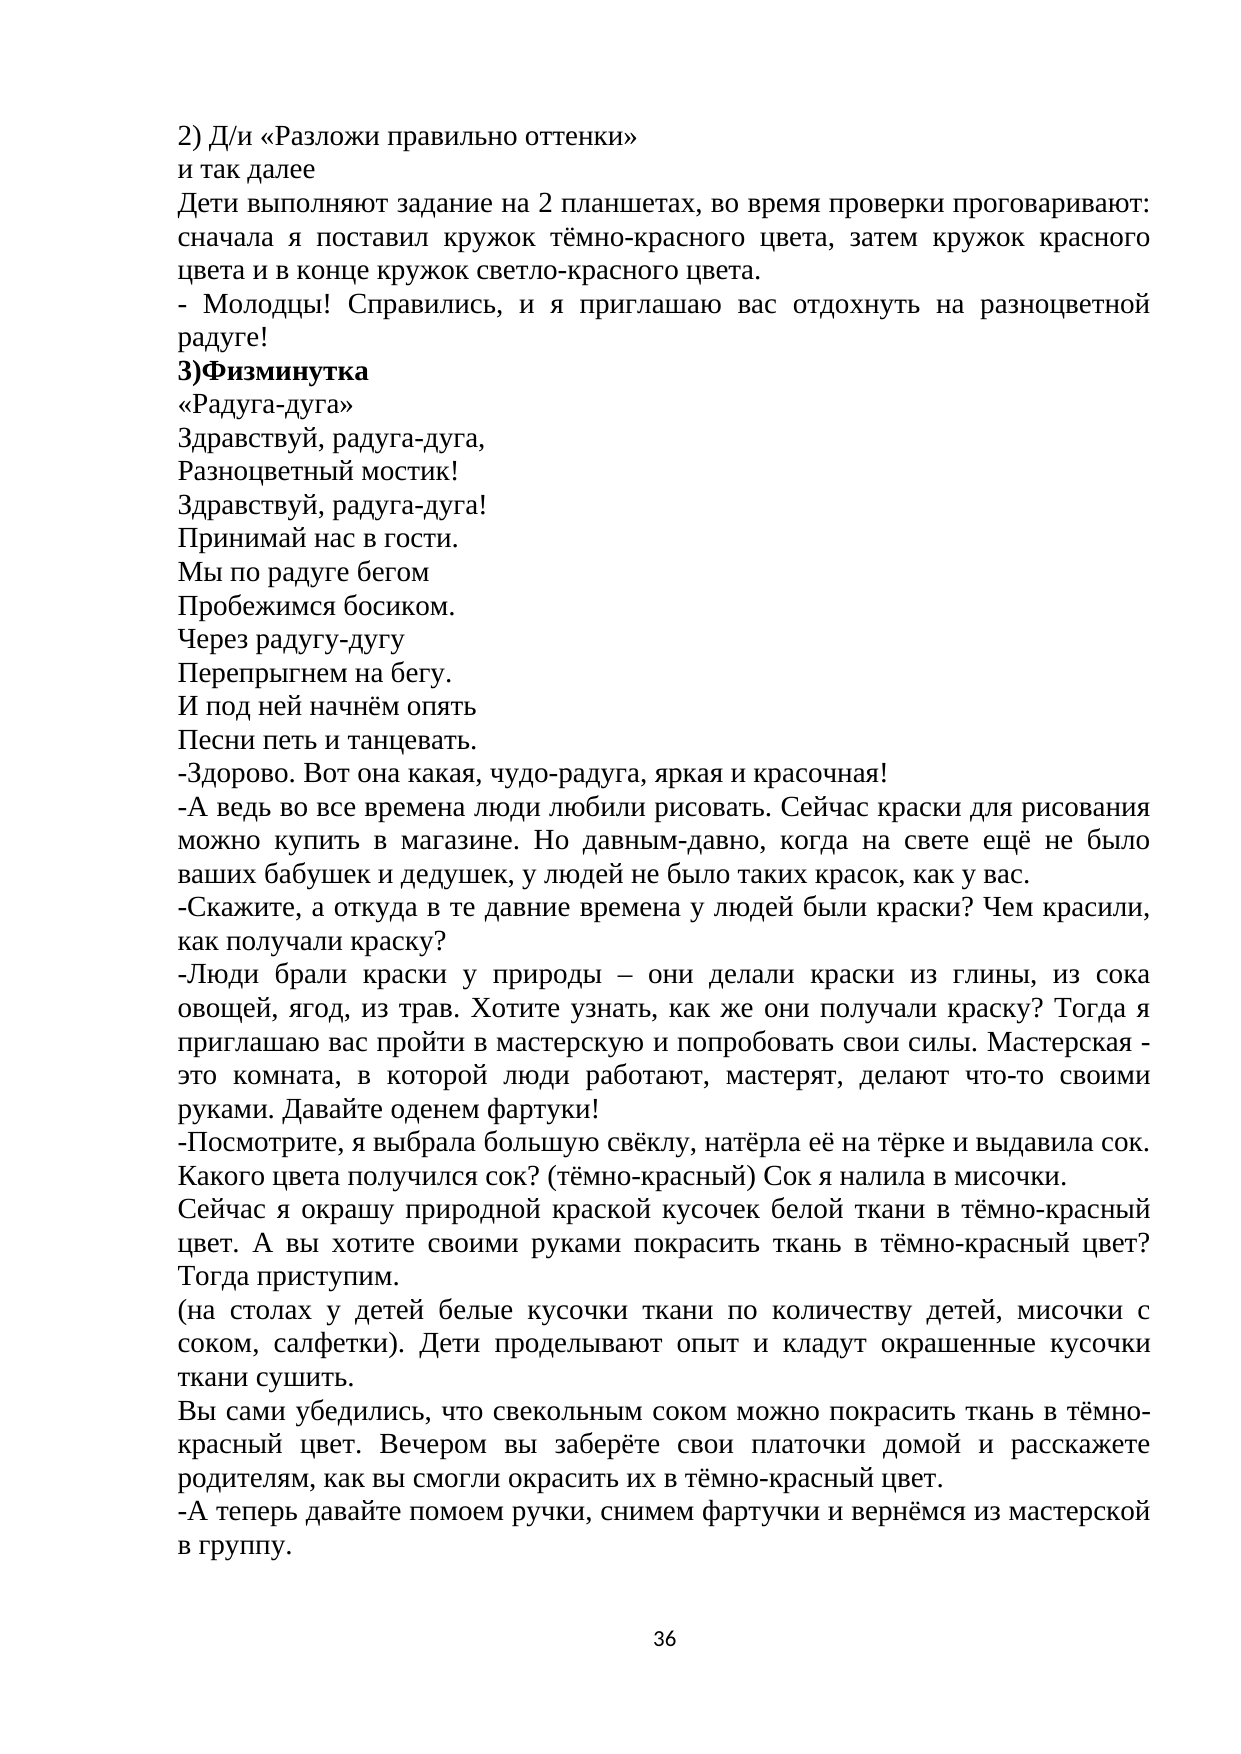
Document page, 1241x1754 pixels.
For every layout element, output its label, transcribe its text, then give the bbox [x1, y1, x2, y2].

text -Здорово. Вот она какая, чудо-радуга, яркая и красочная! [177, 755, 1152, 789]
text Мы по радуге бегом [177, 554, 1152, 588]
text Разноцветный мостик! [177, 453, 1152, 487]
text Через радугу-дугу [177, 621, 1152, 655]
text 3)Физминутка [177, 353, 1152, 386]
text -А ведь во все времена люди любили рисовать. Сейчас краски для рисования можно купить в магазине. Но давным-давно, когда на свете ещё не было ваших бабушек и дедушек, у людей не было таких красок, как у вас. [177, 789, 1152, 889]
text Песни петь и танцевать. [177, 722, 1152, 755]
text - Молодцы! Справились, и я приглашаю вас отдохнуть на разноцветной радуге! [177, 286, 1152, 353]
text «Радуга-дуга» [177, 386, 1152, 420]
text (на столах у детей белые кусочки ткани по количеству детей, мисочки с соком, салфетки). Дети проделывают опыт и кладут окрашенные кусочки ткани сушить. [177, 1292, 1152, 1393]
text Здравствуй, радуга-дуга, [177, 420, 1152, 453]
text Вы сами убедились, что свекольным соком можно покрасить ткань в тёмно-красный цвет. Вечером вы заберёте свои платочки домой и расскажете родителям, как вы смогли окрасить их в тёмно-красный цвет. [177, 1393, 1152, 1493]
text Сейчас я окрашу природной краской кусочек белой ткани в тёмно-красный цвет. А вы хотите своими руками покрасить ткань в тёмно-красный цвет? Тогда приступим. [177, 1191, 1152, 1292]
text Здравствуй, радуга-дуга! [177, 487, 1152, 521]
text Пробежимся босиком. [177, 588, 1152, 621]
text Дети выполняют задание на 2 планшетах, во время проверки проговаривают: сначала я поставил кружок тёмно-красного цвета, затем кружок красного цвета и в конце кружок светло-красного цвета. [177, 185, 1152, 286]
text -А теперь давайте помоем ручки, снимем фартучки и вернёмся из мастерской в группу. [177, 1493, 1152, 1560]
text -Скажите, а откуда в те давние времена у людей были краски? Чем красили, как получали краску? [177, 889, 1152, 957]
text -Посмотрите, я выбрала большую свёклу, натёрла её на тёрке и выдавила сок. Какого цвета получился сок? (тёмно-красный) Сок я налила в мисочки. [177, 1124, 1152, 1191]
text И под ней начнём опять [177, 688, 1152, 722]
text -Люди брали краски у природы – они делали краски из глины, из сока овощей, ягод, из трав. Хотите узнать, как же они получали краску? Тогда я приглашаю вас пройти в мастерскую и попробовать свои силы. Мастерская - это комната, в которой люди работают, мастерят, делают что-то своими руками. Давайте оденем фартуки! [177, 957, 1152, 1124]
text Принимай нас в гости. [177, 521, 1152, 554]
text 2) Д/и «Разложи правильно оттенки» [177, 118, 1152, 152]
text и так далее [177, 152, 1152, 185]
text Перепрыгнем на бегу. [177, 655, 1152, 688]
